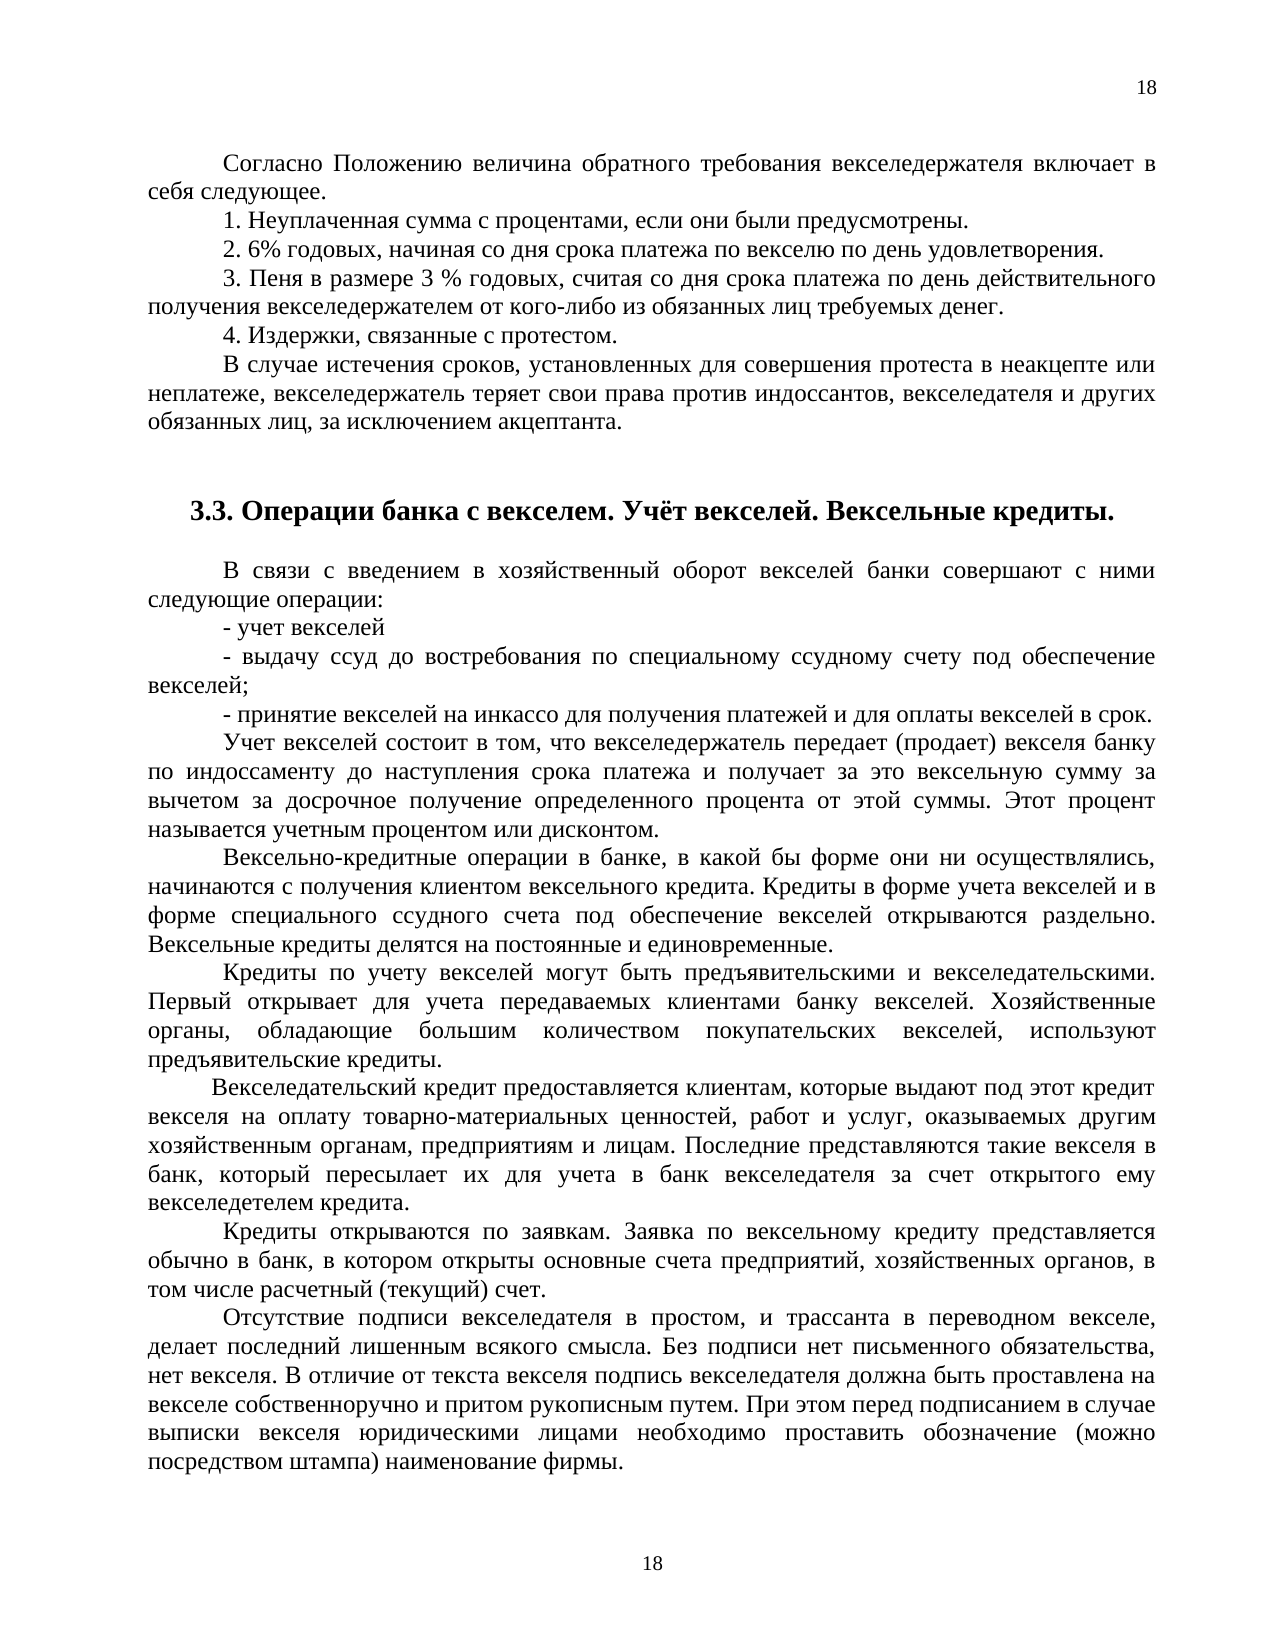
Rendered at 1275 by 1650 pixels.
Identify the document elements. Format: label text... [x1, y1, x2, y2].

text Вексельно-кредитные операции в банке, в какой бы форме они ни осуществлялись, начинаются с получения клиентом вексельного кредита. Кредиты в форме учета векселей и в форме специального ссудного счета под обеспечение векселей открываются раздельно. Вексельные кредиты делятся на постоянные и единовременные. [148, 842, 1157, 957]
text В связи с введением в хозяйственный оборот векселей банки совершают с ними следующие операции: [148, 555, 1157, 612]
text - учет векселей [148, 612, 1157, 641]
text Кредиты открываются по заявкам. Заявка по вексельному кредиту представляется обычно в банк, в котором открыты основные счета предприятий, хозяйственных органов, в том числе расчетный (текущий) счет. [148, 1216, 1157, 1302]
text 3. Пеня в размере 3 % годовых, считая со дня срока платежа по день действительного получения векселедержателем от кого-либо из обязанных лиц требуемых денег. [148, 263, 1157, 320]
text Учет векселей состоит в том, что векселедержатель передает (продает) векселя банку по индоссаменту до наступления срока платежа и получает за это вексельную сумму за вычетом за досрочное получение определенного процента от этой суммы. Этот процент называется учетным процентом или дисконтом. [148, 727, 1157, 842]
text Векселедательский кредит предоставляется клиентам, которые выдают под этот кредит векселя на оплату товарно-материальных ценностей, работ и услуг, оказываемых другим хозяйственным органам, предприятиям и лицам. Последние представляются такие векселя в банк, который пересылает их для учета в банк векселедателя за счет открытого ему векселедетелем кредита. [148, 1072, 1157, 1216]
text В случае истечения сроков, установленных для совершения протеста в неакцепте или неплатеже, векселедержатель теряет свои права против индоссантов, векселедателя и других обязанных лиц, за исключением акцептанта. [148, 349, 1157, 435]
text 1. Неуплаченная сумма с процентами, если они были предусмотрены. [148, 205, 1157, 234]
text - принятие векселей на инкассо для получения платежей и для оплаты векселей в срок. [148, 699, 1157, 727]
text - выдачу ссуд до востребования по специальному ссудному счету под обеспечение векселей; [148, 641, 1157, 699]
text Кредиты по учету векселей могут быть предъявительскими и векселедательскими. Первый открывает для учета передаваемых клиентами банку векселей. Хозяйственные органы, обладающие большим количеством покупательских векселей, используют предъявительские кредиты. [148, 957, 1157, 1072]
text 2. 6% годовых, начиная со дня срока платежа по векселю по день удовлетворения. [148, 234, 1157, 263]
text Согласно Положению величина обратного требования векселедержателя включает в себя следующее. [148, 148, 1157, 205]
text 3.3. Операции банка с векселем. Учёт векселей. Вексельные кредиты. [148, 493, 1157, 526]
text Отсутствие подписи векселедателя в простом, и трассанта в переводном векселе, делает последний лишенным всякого смысла. Без подписи нет письменного обязательства, нет векселя. В отличие от текста векселя подпись векселедателя должна быть проставлена на векселе собственноручно и притом рукописным путем. При этом перед подписанием в случае выписки векселя юридическими лицами необходимо проставить обозначение (можно посредством штампа) наименование фирмы. [148, 1302, 1157, 1475]
text 4. Издержки, связанные с протестом. [148, 320, 1157, 349]
